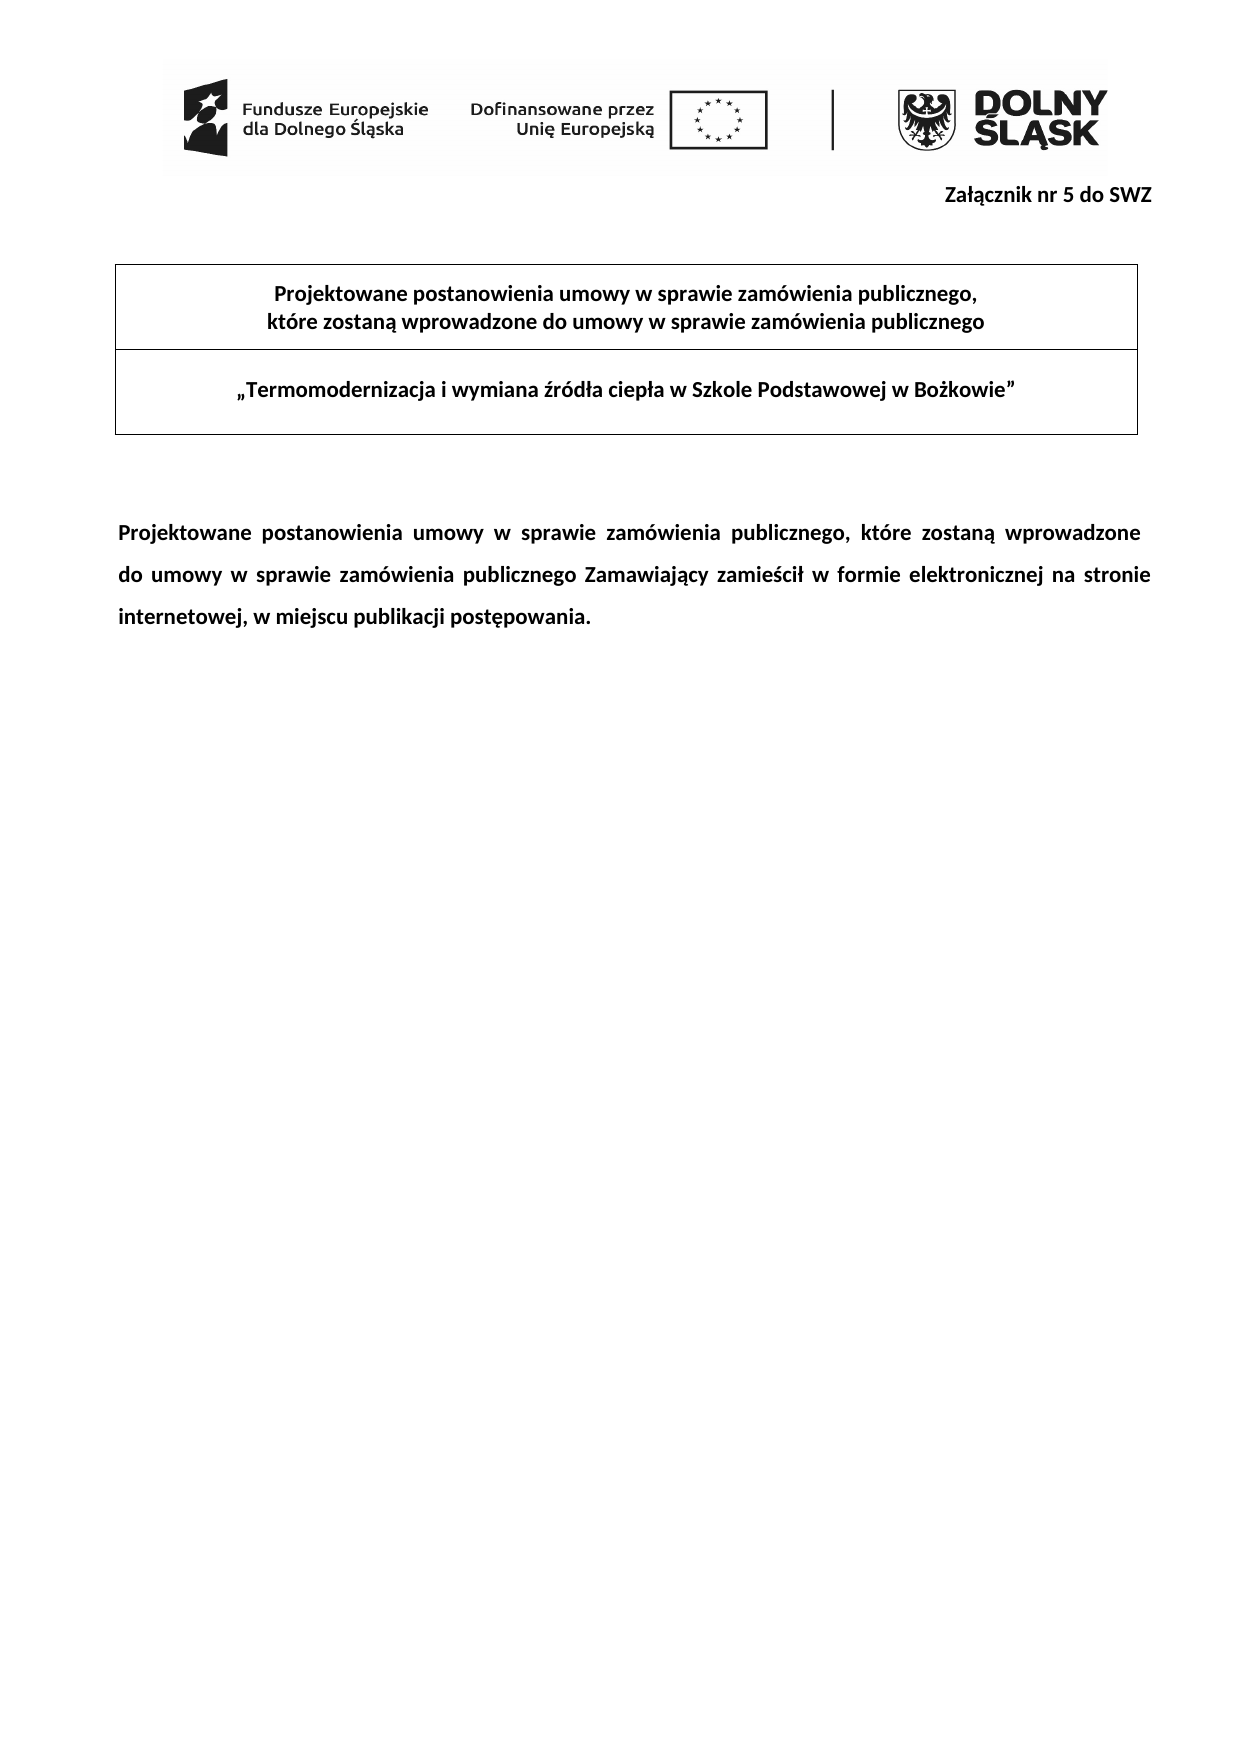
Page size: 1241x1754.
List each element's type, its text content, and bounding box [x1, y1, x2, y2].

picture [162, 59, 1108, 176]
text Załącznik nr 5 do SWZ [118, 180, 1152, 208]
table_cell „Termomodernizacja i wymiana źródła ciepła w Szkole Podstawowej w Bożkowie” [116, 350, 1137, 433]
table_header Projektowane postanowienia umowy w sprawie zamówienia publicznego, które zostaną wprowadzone do umowy w sprawie zamówienia publicznego [116, 265, 1137, 349]
text Projektowane postanowienia umowy w sprawie zamówienia publicznego, które zostaną wprowadzone do umowy w sprawie zamówienia publicznego Zamawiający zamieścił w formie elektronicznej na stronie internetowej, w miejscu publikacji postępowania. [118, 518, 1152, 630]
